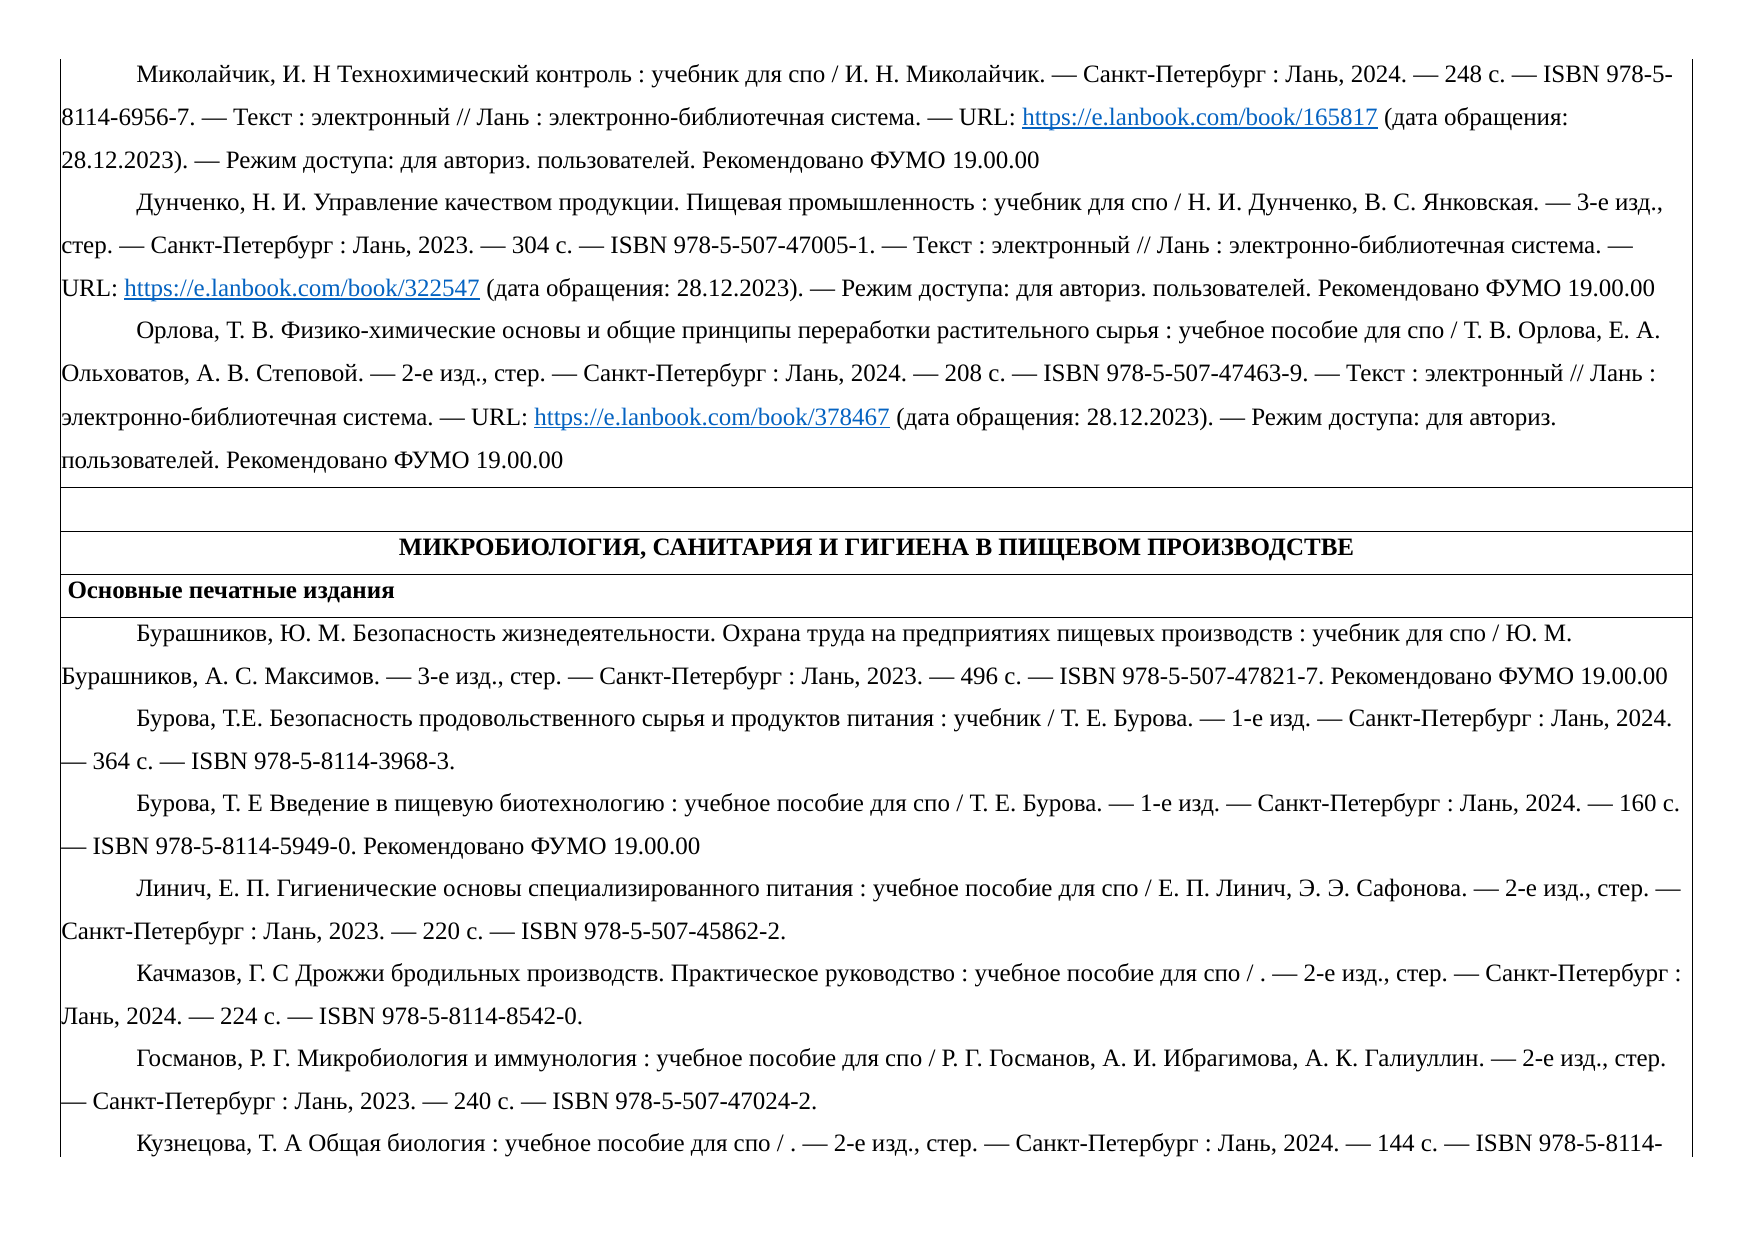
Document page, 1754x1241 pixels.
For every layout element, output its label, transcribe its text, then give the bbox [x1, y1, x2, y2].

table_cell Основные печатные издания [61, 575, 1692, 617]
table_cell Бурашников, Ю. М. Безопасность жизнедеятельности. Охрана труда на предприятиях пищевых производств : учебник для спо / Ю. М. Бурашников, А. С. Максимов. — 3-е изд., стер. — Санкт-Петербург : Лань, 2023. — 496 с. — ISBN 978-5-507-47821-7. Рекомендовано ФУМО 19.00.00 [61, 618, 1692, 703]
table_cell Линич, Е. П. Гигиенические основы специализированного питания : учебное пособие для спо / Е. П. Линич, Э. Э. Сафонова. — 2-е изд., стер. — Санкт-Петербург : Лань, 2023. — 220 с. — ISBN 978-5-507-45862-2. [61, 873, 1692, 958]
table_cell МИКРОБИОЛОГИЯ, САНИТАРИЯ И ГИГИЕНА В ПИЩЕВОМ ПРОИЗВОДСТВЕ [61, 532, 1692, 574]
table_cell Миколайчик, И. Н Технохимический контроль : учебник для спо / И. Н. Миколайчик. — Санкт-Петербург : Лань, 2024. — 248 с. — ISBN 978-5-8114-6956-7. — Текст : электронный // Лань : электронно-библиотечная система. — URL: https://e.lanbook.com/book/165817 (дата обращения: 28.12.2023). — Режим доступа: для авториз. пользователей. Рекомендовано ФУМО 19.00.00 [61, 59, 1692, 187]
table_cell Качмазов, Г. С Дрожжи бродильных производств. Практическое руководство : учебное пособие для спо / . — 2-е изд., стер. — Санкт-Петербург : Лань, 2024. — 224 с. — ISBN 978-5-8114-8542-0. [61, 958, 1692, 1043]
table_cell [61, 1128, 1692, 1157]
table_cell Орлова, Т. В. Физико-химические основы и общие принципы переработки растительного сырья : учебное пособие для спо / Т. В. Орлова, Е. А. Ольховатов, А. В. Степовой. — 2-е изд., стер. — Санкт-Петербург : Лань, 2024. — 208 с. — ISBN 978-5-507-47463-9. — Текст : электронный // Лань : электронно-библиотечная система. — URL: https://e.lanbook.com/book/378467 (дата обращения: 28.12.2023). — Режим доступа: для авториз. пользователей. Рекомендовано ФУМО 19.00.00 [61, 315, 1692, 487]
table_cell Бурова, Т. Е Введение в пищевую биотехнологию : учебное пособие для спо / Т. Е. Бурова. — 1-е изд. — Санкт-Петербург : Лань, 2024. — 160 с. — ISBN 978-5-8114-5949-0. Рекомендовано ФУМО 19.00.00 [61, 788, 1692, 873]
table_cell Дунченко, Н. И. Управление качеством продукции. Пищевая промышленность : учебник для спо / Н. И. Дунченко, В. С. Янковская. — 3-е изд., стер. — Санкт-Петербург : Лань, 2023. — 304 с. — ISBN 978-5-507-47005-1. — Текст : электронный // Лань : электронно-библиотечная система. — URL: https://e.lanbook.com/book/322547 (дата обращения: 28.12.2023). — Режим доступа: для авториз. пользователей. Рекомендовано ФУМО 19.00.00 [61, 187, 1692, 315]
table_cell [61, 488, 1692, 531]
table_cell Бурова, Т.Е. Безопасность продовольственного сырья и продуктов питания : учебник / Т. Е. Бурова. — 1-е изд. — Санкт-Петербург : Лань, 2024. — 364 с. — ISBN 978-5-8114-3968-3. [61, 703, 1692, 788]
table_cell Госманов, Р. Г. Микробиология и иммунология : учебное пособие для спо / Р. Г. Госманов, А. И. Ибрагимова, А. К. Галиуллин. — 2-е изд., стер. — Санкт-Петербург : Лань, 2023. — 240 с. — ISBN 978-5-507-47024-2. [61, 1043, 1692, 1128]
